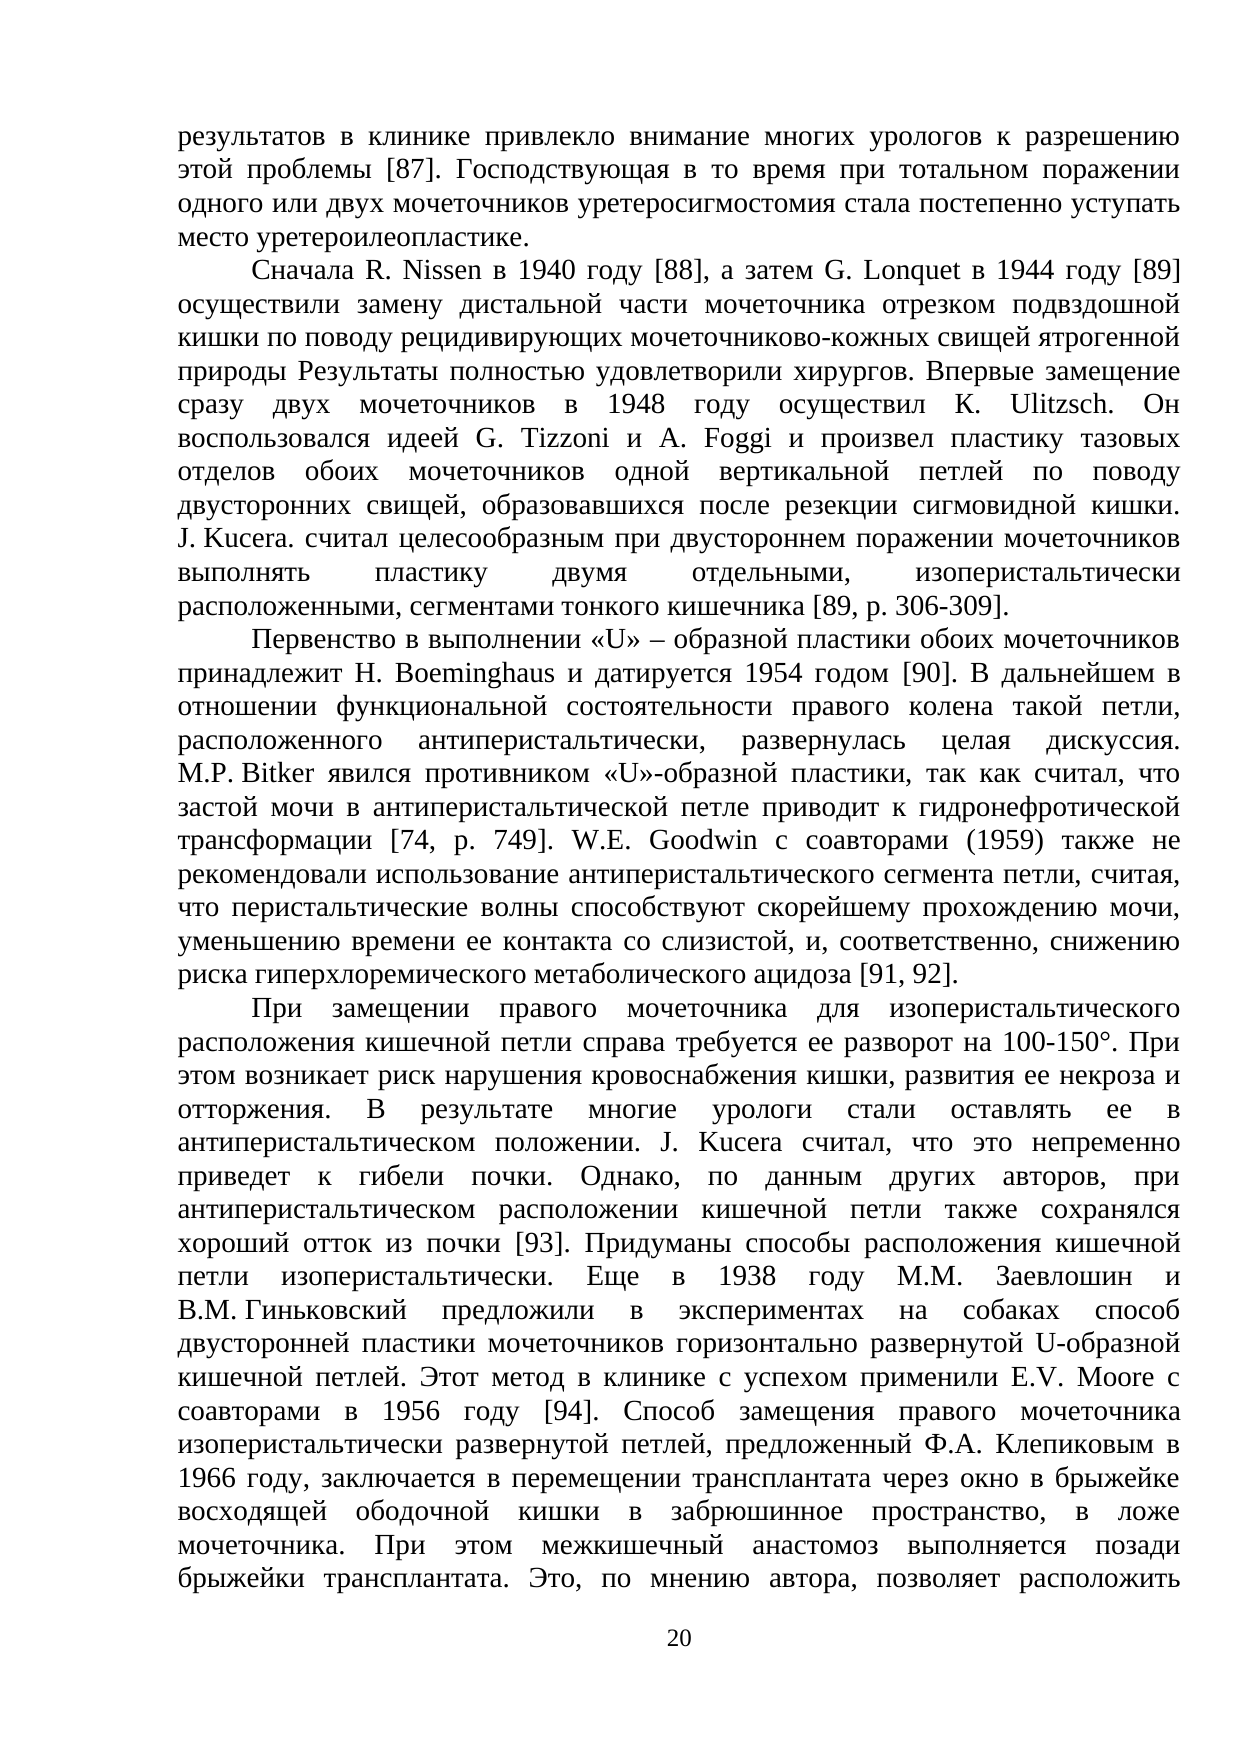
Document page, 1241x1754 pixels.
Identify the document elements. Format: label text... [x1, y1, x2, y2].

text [177, 118, 1181, 252]
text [177, 990, 1181, 1594]
text Сначала R. Nissen в 1940 году [88], а затем G. Lonquet в 1944 году [89] осуществили замену дистальной части мочеточника отрезком подвздошной кишки по поводу рецидивирующих мочеточниково-кожных свищей ятрогенной природы Результаты полностью удовлетворили хирургов. Впервые замещение сразу двух мочеточников в 1948 году осуществил К. Ulitzsch. Он воспользовался идеей G. Tizzoni и A. Foggi и произвел пластику тазовых отделов обоих мочеточников одной вертикальной петлей по поводу двусторонних свищей, образовавшихся после резекции сигмовидной кишки. J. Kucera. считал целесообразным при двустороннем поражении мочеточников выполнять пластику двумя отдельными, изоперистальтически расположенными, сегментами тонкого кишечника [89, р. 306-309]. [177, 252, 1181, 621]
text Первенство в выполнении «U» – образной пластики обоих мочеточников принадлежит H. Boeminghaus и датируется 1954 годом [90]. В дальнейшем в отношении функциональной состоятельности правого колена такой петли, расположенного антиперистальтически, развернулась целая дискуссия. M.P. Bitker явился противником «U»-образной пластики, так как считал, что застой мочи в антиперистальтической петле приводит к гидронефротической трансформации [74, р. 749]. W.E. Goodwin с соавторами (1959) также не рекомендовали использование антиперистальтического сегмента петли, считая, что перистальтические волны способствуют скорейшему прохождению мочи, уменьшению времени ее контакта со слизистой, и, соответственно, снижению риска гиперхлоремического метаболического ацидоза [91, 92]. [177, 621, 1181, 990]
